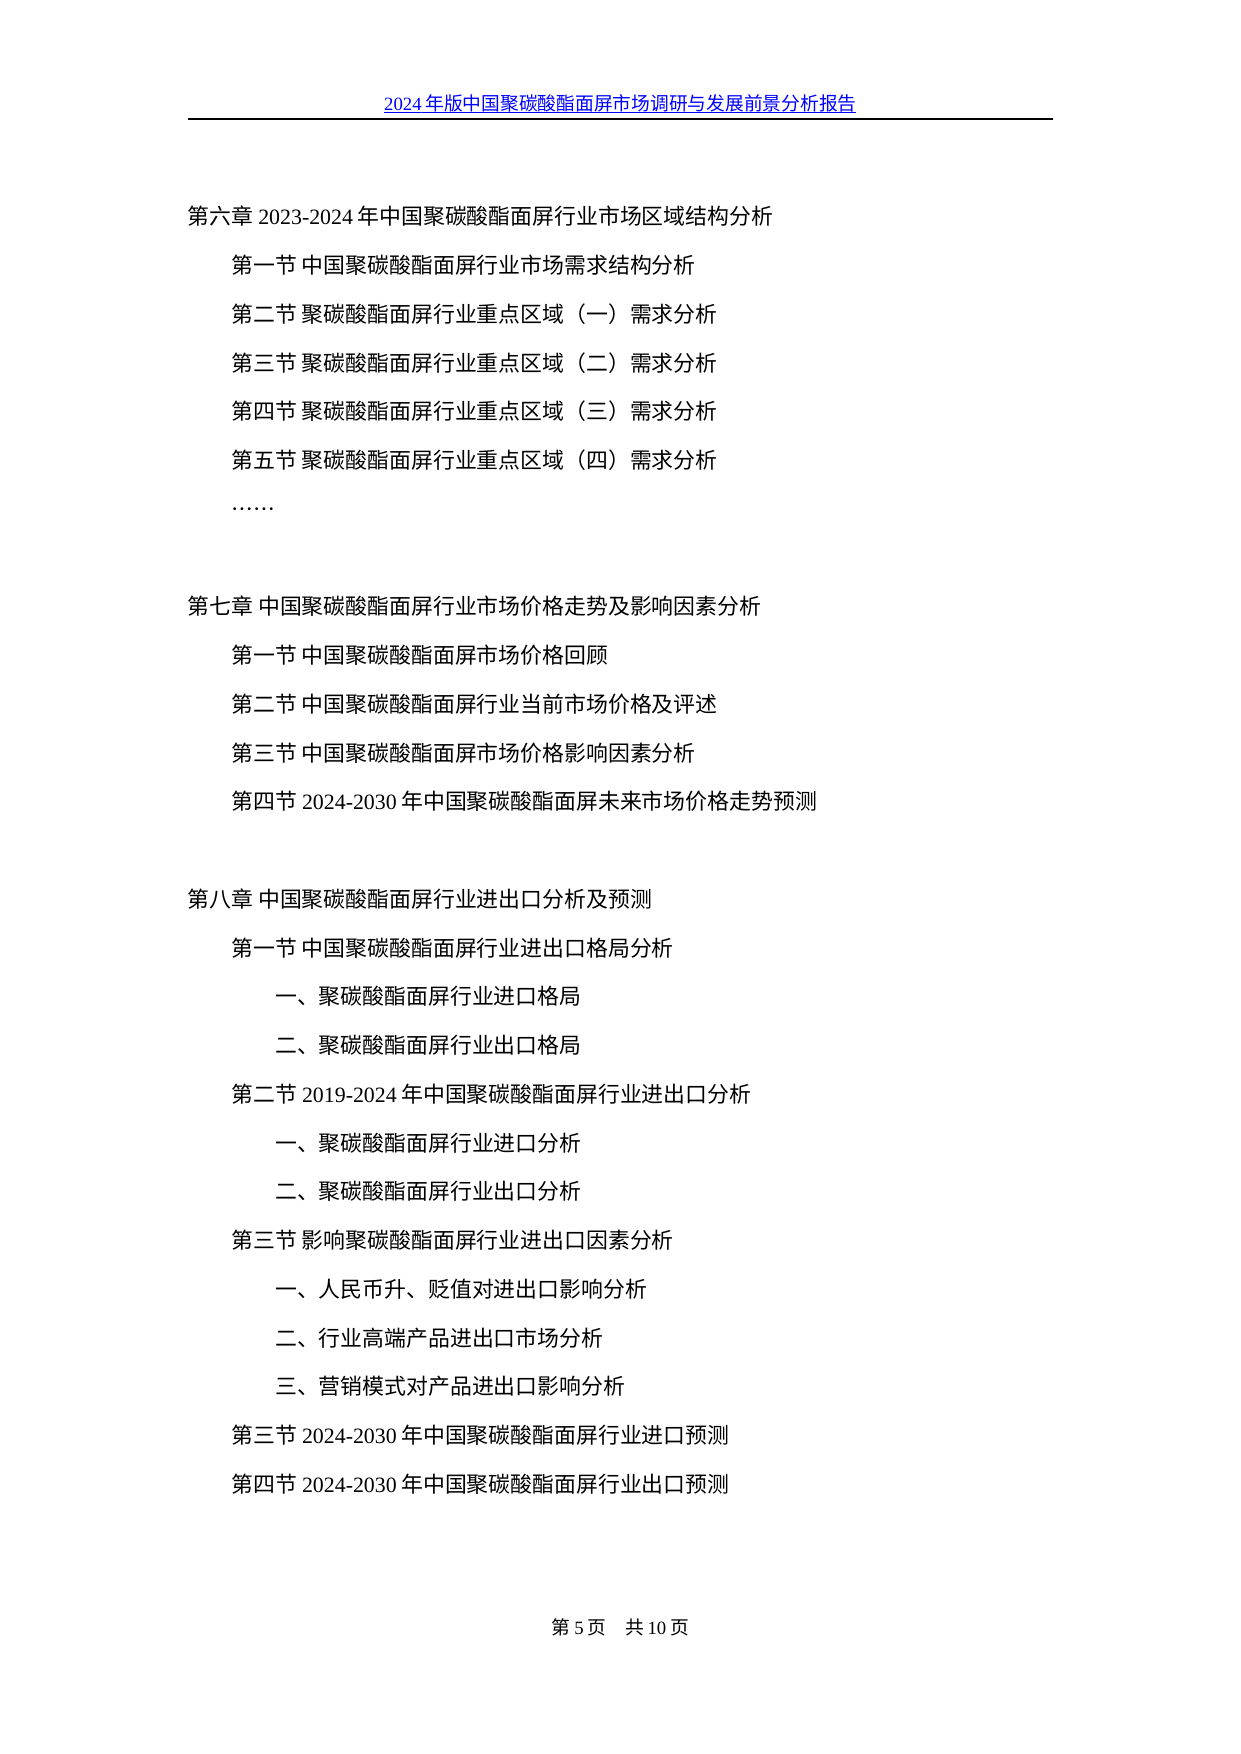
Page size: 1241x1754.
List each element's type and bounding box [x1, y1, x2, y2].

text [187, 150, 1053, 1499]
